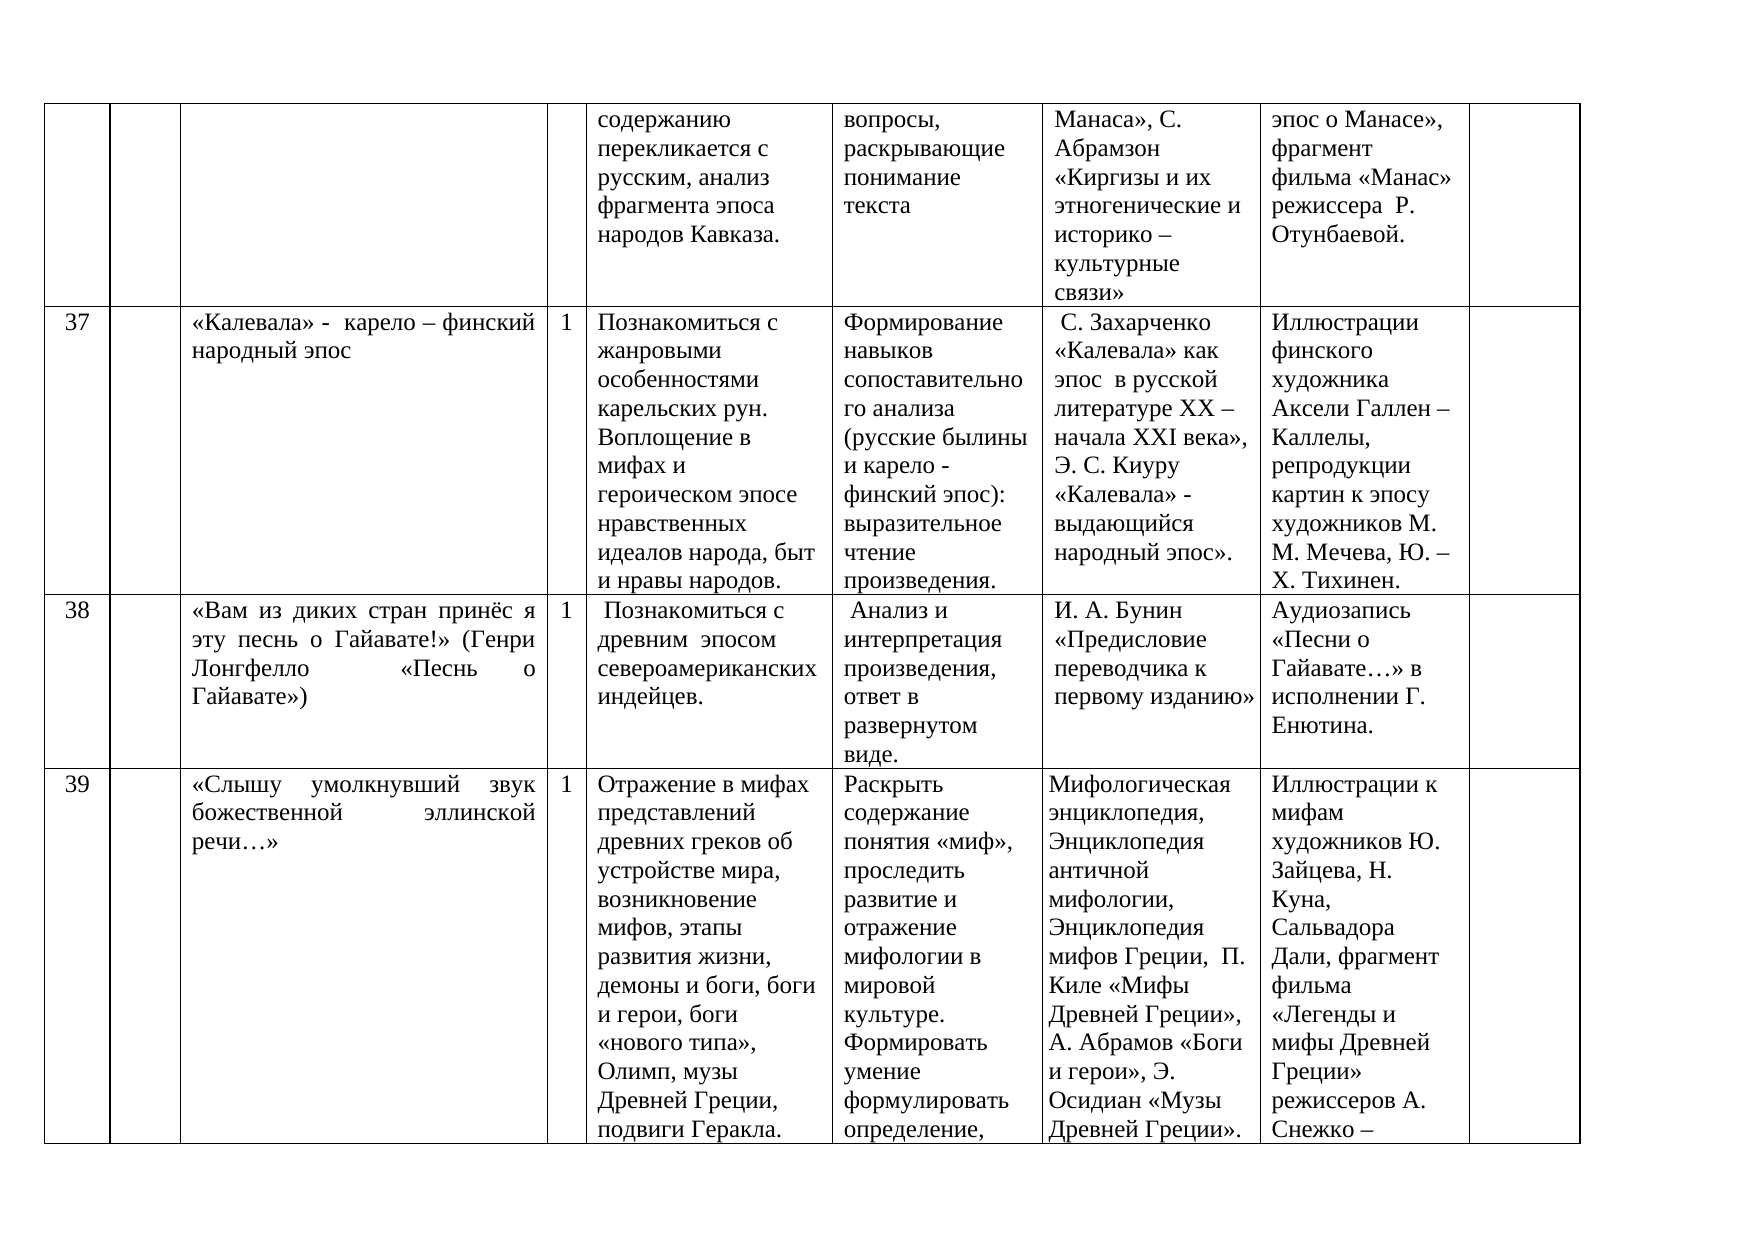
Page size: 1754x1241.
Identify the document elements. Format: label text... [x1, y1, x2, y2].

table_cell 36 [45, 104, 109, 306]
table_cell 38 [45, 595, 109, 768]
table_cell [833, 104, 1042, 306]
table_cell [181, 104, 547, 306]
table_cell 1 [548, 769, 586, 1142]
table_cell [833, 769, 1042, 1142]
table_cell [587, 104, 832, 306]
table_cell Аудиозапись «Песни о Гайавате…» в исполнении Г. Енютина. [1261, 595, 1469, 768]
table_cell [111, 307, 180, 594]
table_cell 1 [548, 104, 586, 306]
table_cell [111, 595, 180, 768]
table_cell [1043, 769, 1260, 1142]
table_cell Формирование навыков сопоставительного анализа (русские былины и карело - финский эпос): выразительное чтение произведения. [833, 307, 1042, 594]
table_cell 39 [45, 769, 109, 1142]
table_cell И. А. Бунин «Предисловие переводчика к первому изданию» [1043, 595, 1260, 768]
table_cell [1261, 769, 1469, 1142]
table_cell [1261, 104, 1469, 306]
table_cell Познакомиться с древним эпосом североамериканских индейцев. [587, 595, 832, 768]
table_cell [111, 769, 180, 1142]
table_cell «Калевала» - карело – финский народный эпос [181, 307, 547, 594]
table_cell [181, 769, 547, 1142]
table_cell «Вам из диких стран принёс я эту песнь о Гайавате!» (Генри Лонгфелло «Песнь о Гайавате») [181, 595, 547, 768]
table_cell [1470, 307, 1579, 594]
table_cell Анализ и интерпретация произведения, ответ в развернутом виде. [833, 595, 1042, 768]
table_cell С. Захарченко «Калевала» как эпос в русской литературе XX – начала XXI века», Э. С. Киуру «Калевала» - выдающийся народный эпос». [1043, 307, 1260, 594]
table_cell Познакомиться с жанровыми особенностями карельских рун. Воплощение в мифах и героическом эпосе нравственных идеалов народа, быт и нравы народов. [587, 307, 832, 594]
table_cell [1470, 769, 1579, 1142]
table_cell 1 [548, 307, 586, 594]
table_cell [1470, 104, 1579, 306]
table_cell 37 [45, 307, 109, 594]
table_cell [1470, 595, 1579, 768]
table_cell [1043, 104, 1260, 306]
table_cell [587, 769, 832, 1142]
table_cell 1 [548, 595, 586, 768]
table_cell Иллюстрации финского художника Аксели Галлен – Каллелы, репродукции картин к эпосу художников М. М. Мечева, Ю. – Х. Тихинен. [1261, 307, 1469, 594]
table_cell [111, 104, 180, 306]
